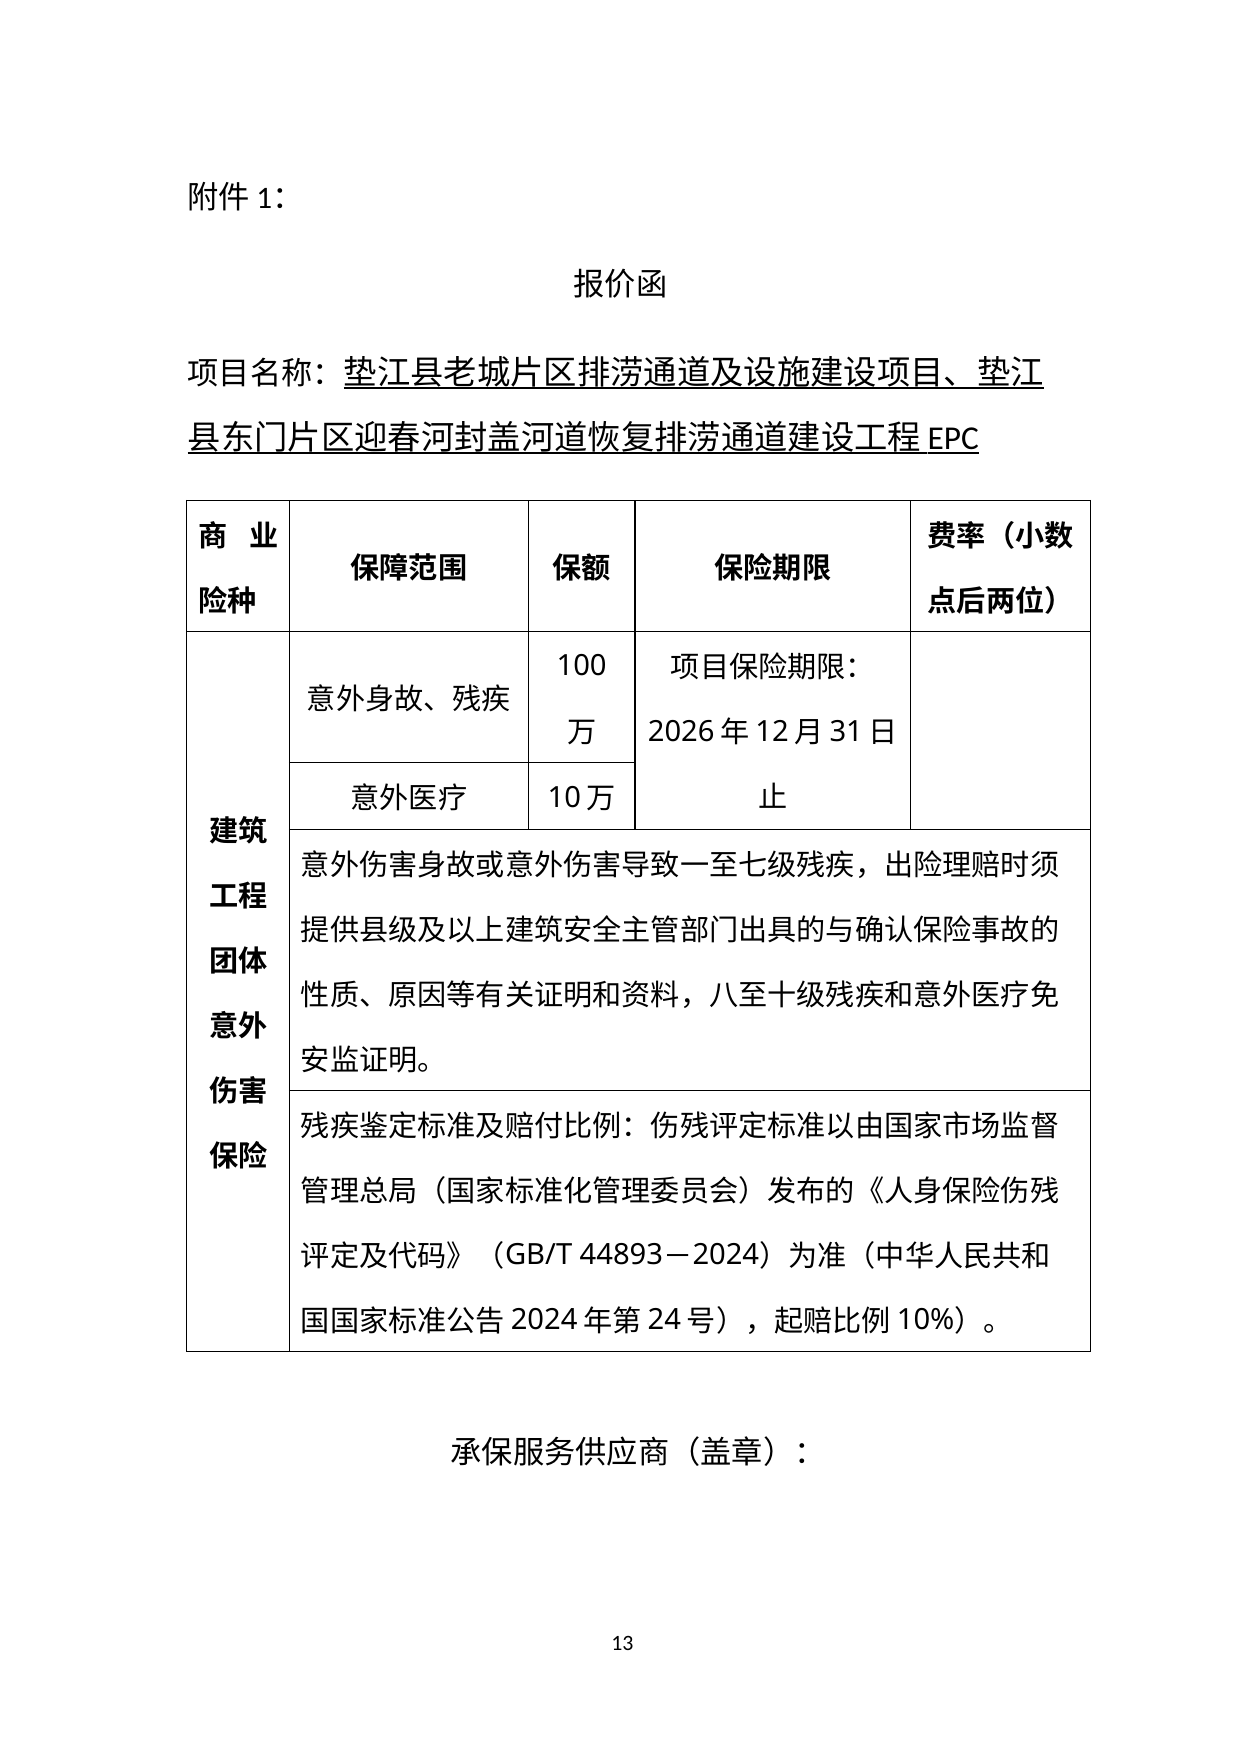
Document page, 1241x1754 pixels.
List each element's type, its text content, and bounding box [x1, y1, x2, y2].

table_cell 残疾鉴定标准及赔付比例：伤残评定标准以由国家市场监督管理总局（国家标准化管理委员会）发布的《人身保险伤残评定及代码》（GB/T 44893－2024）为准（中华人民共和国国家标准公告2024年第24号），起赔比例10%）。 [290, 1091, 1090, 1351]
table_header 保险期限 [636, 501, 910, 631]
table_cell 意外身故、残疾 [290, 632, 528, 762]
table_header 费率（小数点后两位） [911, 501, 1090, 631]
list 承保服务供应商（盖章）： [187, 1417, 1053, 1482]
table_cell 100万 [529, 632, 634, 762]
text 报价函 [187, 249, 1053, 314]
table_cell 意外医疗 [290, 763, 528, 829]
table_cell 意外伤害身故或意外伤害导致一至七级残疾，出险理赔时须提供县级及以上建筑安全主管部门出具的与确认保险事故的性质、原因等有关证明和资料，八至十级残疾和意外医疗免安监证明。 [290, 830, 1090, 1090]
table_cell [911, 632, 1090, 829]
table_header 保障范围 [290, 501, 528, 631]
list 项目名称：垫江县老城片区排涝通道及设施建设项目、垫江县东门片区迎春河封盖河道恢复排涝通道建设工程EPC [187, 337, 1053, 467]
table_cell 10万 [529, 763, 634, 829]
table_cell 建筑工程团体意外伤害保险 [187, 632, 289, 1351]
table_header 商业险种 [187, 501, 289, 631]
table_cell 项目保险期限：2026年12月31日止 [636, 632, 910, 829]
text 附件1： [187, 162, 1053, 227]
table_header 保额 [529, 501, 634, 631]
